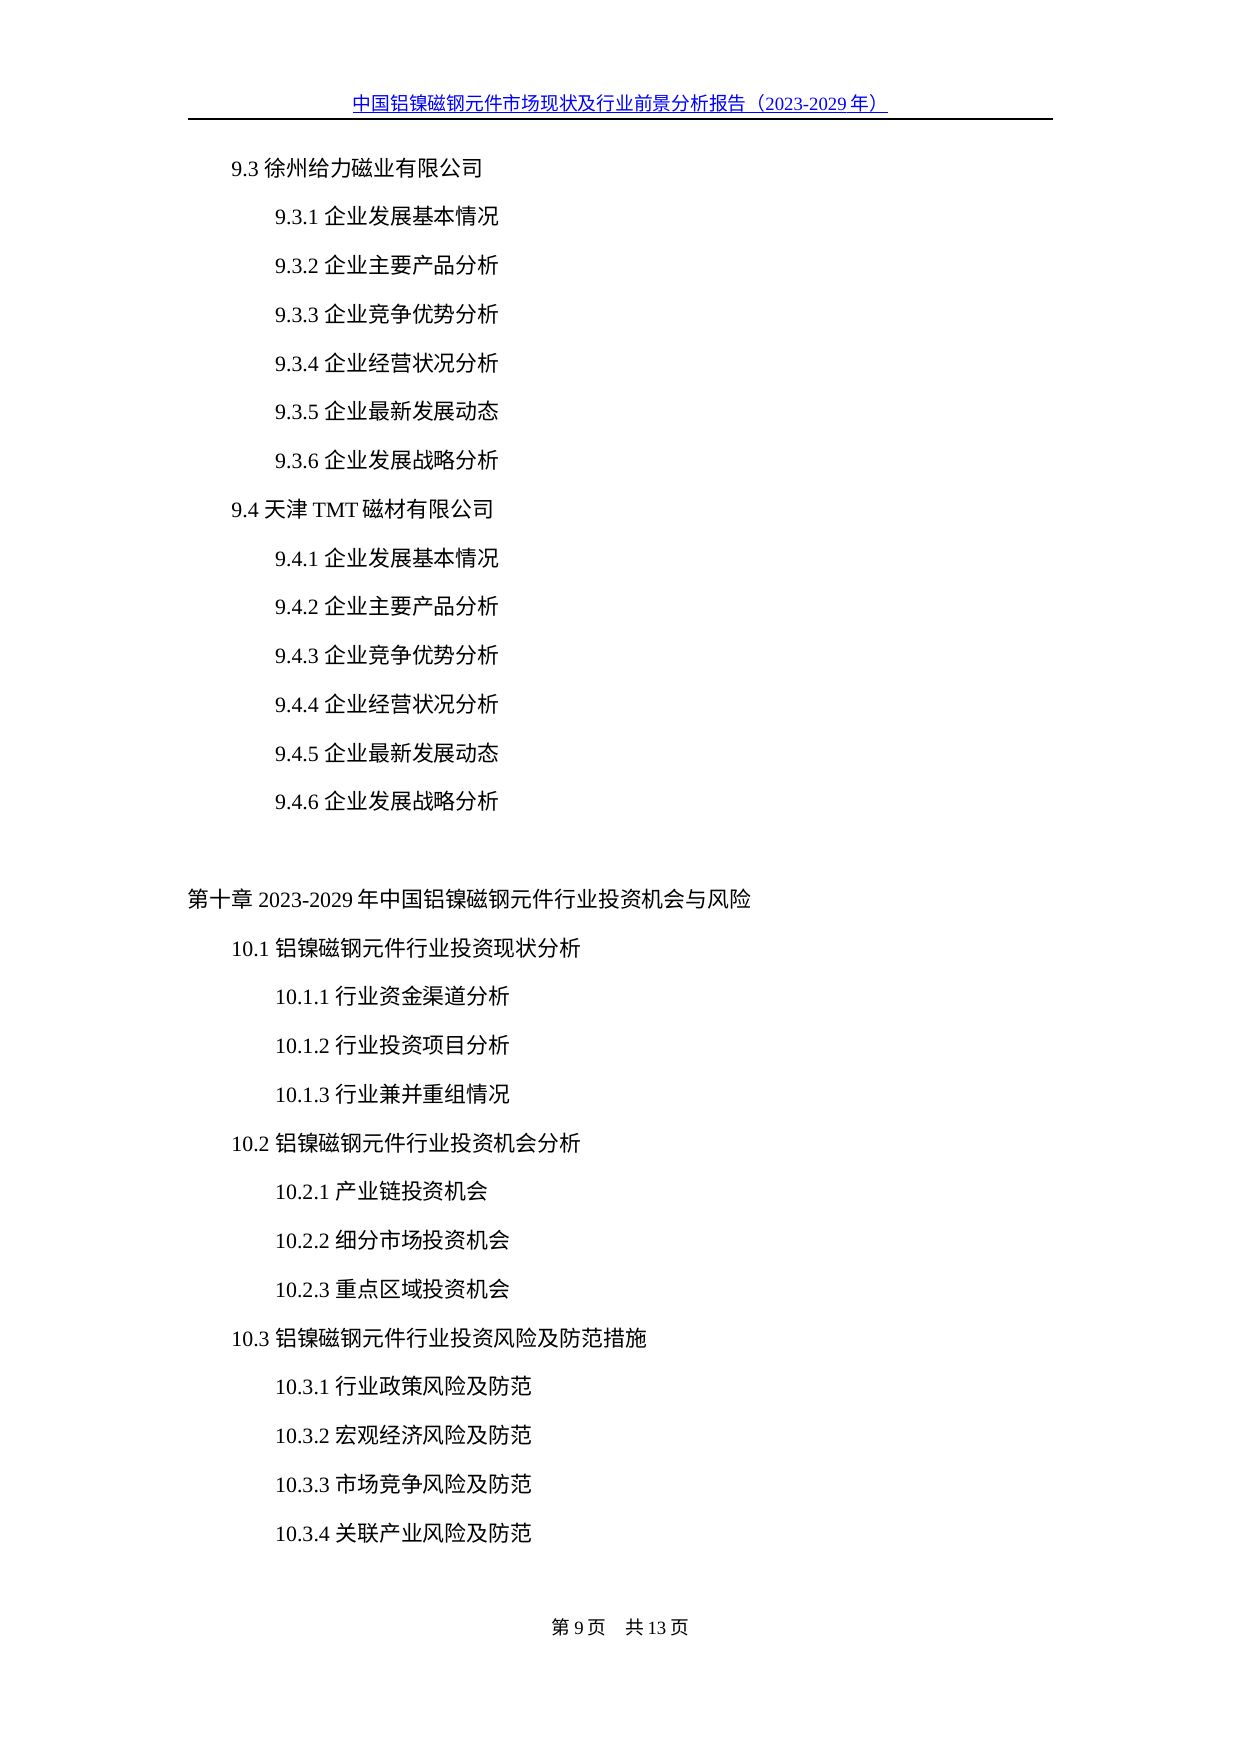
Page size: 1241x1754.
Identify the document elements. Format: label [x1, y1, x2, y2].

text [187, 150, 1053, 1548]
